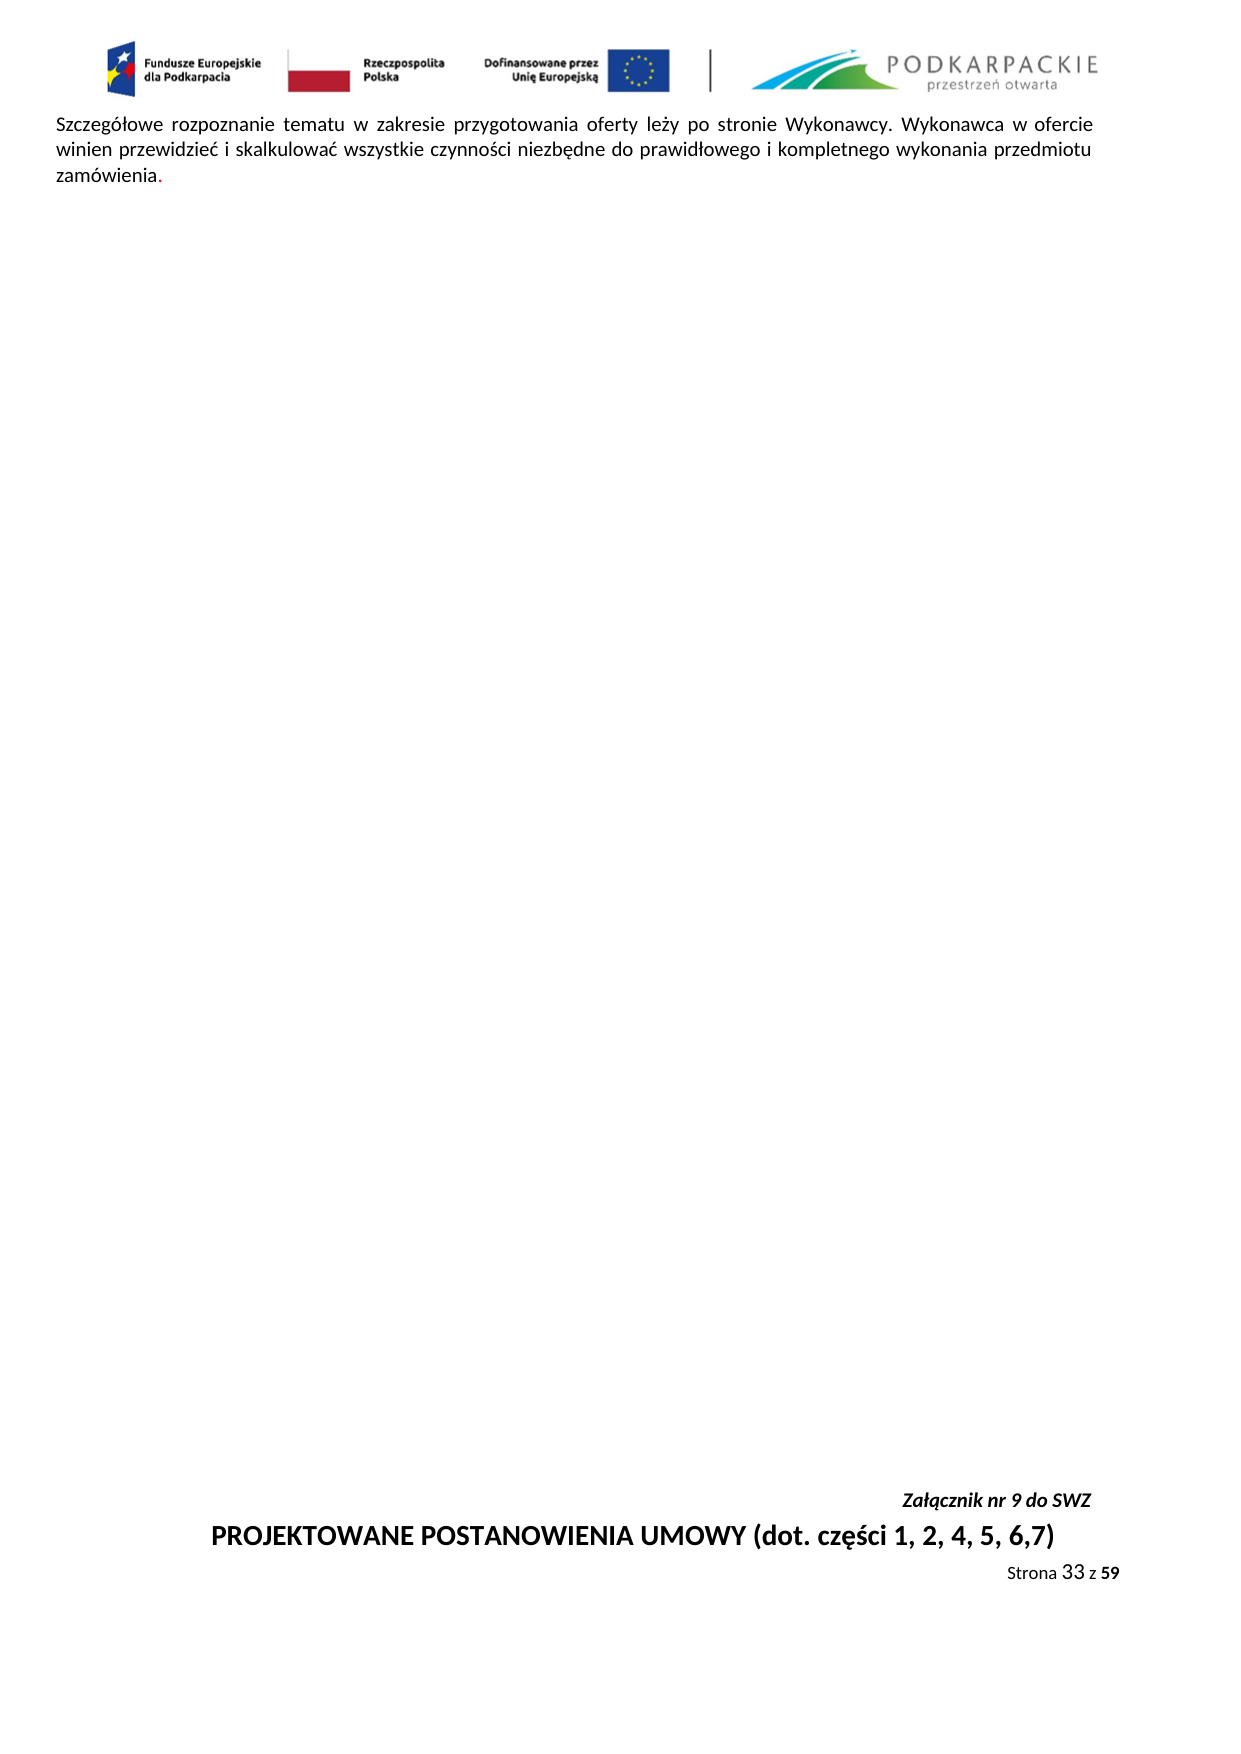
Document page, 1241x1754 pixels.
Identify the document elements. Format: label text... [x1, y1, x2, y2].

text Załącznik nr 9 do SWZ [85, 1487, 1093, 1513]
text PROJEKTOWANE POSTANOWIENIA UMOWY (dot. części 1, 2, 4, 5, 6,7) [147, 1517, 1119, 1553]
list Szczegółowe rozpoznanie tematu w zakresie przygotowania oferty leży po stronie Wykonawcy. Wykonawca w ofercie winien przewidzieć i skalkulować wszystkie czynności niezbędne do prawidłowego i kompletnego wykonania przedmiotu zamówienia. [56, 111, 1093, 187]
picture [94, 28, 1111, 111]
